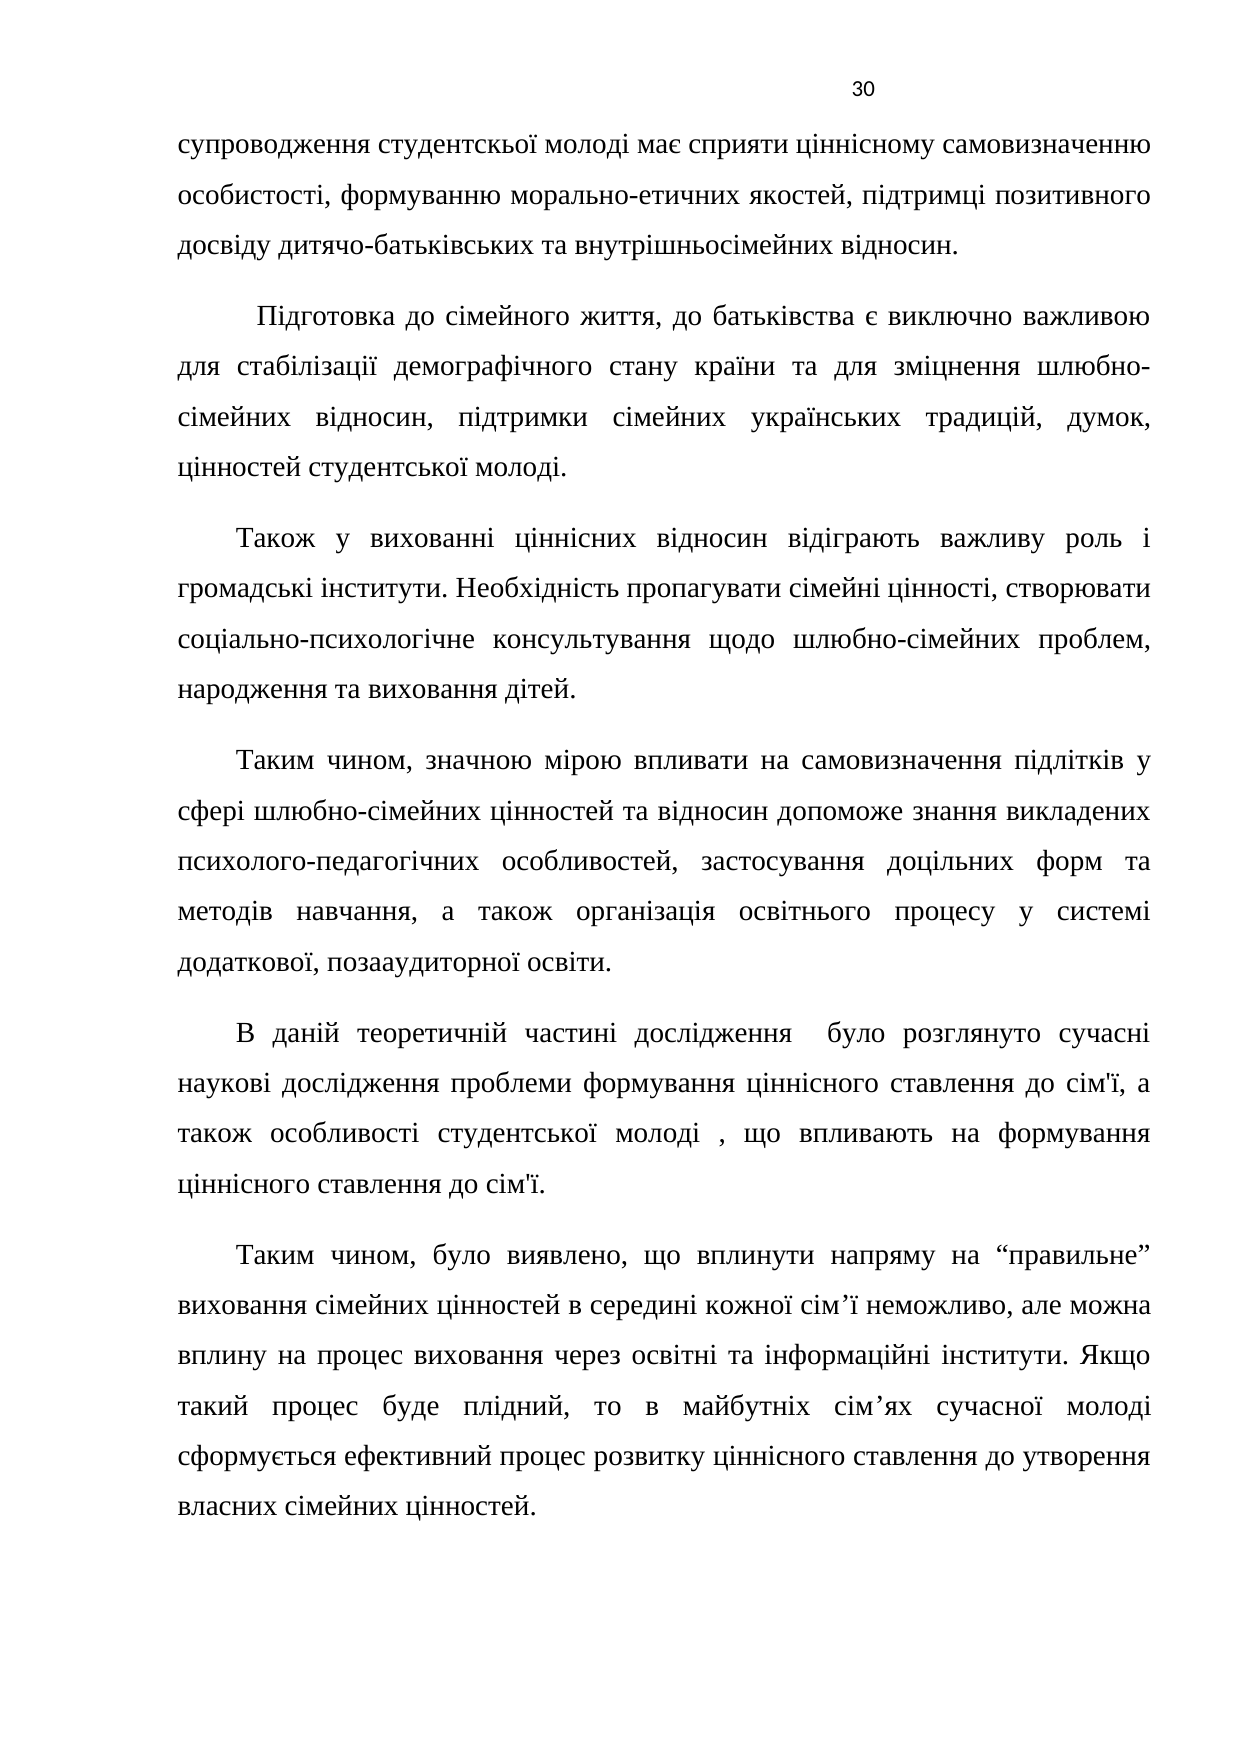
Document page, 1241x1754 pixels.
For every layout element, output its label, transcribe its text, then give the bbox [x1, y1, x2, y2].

text Таким чином, було виявлено, що вплинути напряму на “правильне” виховання сімейних цінностей в середині кожної сім’ї неможливо, але можна вплину на процес виховання через освітні та інформаційні інститути. Якщо такий процес буде плідний, то в майбутніх сім’ях сучасної молоді сформується ефективний процес розвитку ціннісного ставлення до утворення власних сімейних цінностей. [177, 1237, 1152, 1522]
text Також у вихованні ціннісних відносин відіграють важливу роль і громадські інститути. Необхідність пропагувати сімейні цінності, створювати соціально-психологічне консультування щодо шлюбно-сімейних проблем, народження та виховання дітей. [177, 520, 1152, 705]
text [177, 126, 1152, 261]
text В даній теоретичній частині дослідження було розглянуто сучасні наукові дослідження проблеми формування ціннісного ставлення до сім'ї, а також особливості студентської молоді , що впливають на формування ціннісного ставлення до сім'ї. [177, 1015, 1152, 1199]
text Підготовка до сімейного життя, до батьківства є виключно важливою для стабілізації демографічного стану країни та для зміцнення шлюбно-сімейних відносин, підтримки сімейних українських традицій, думок, цінностей студентської молоді. [177, 298, 1152, 483]
text Таким чином, значною мірою впливати на самовизначення підлітків у сфері шлюбно-сімейних цінностей та відносин допоможе знання викладених психолого-педагогічних особливостей, застосування доцільних форм та методів навчання, а також організація освітнього процесу у системі додаткової, позааудиторної освіти. [177, 742, 1152, 977]
